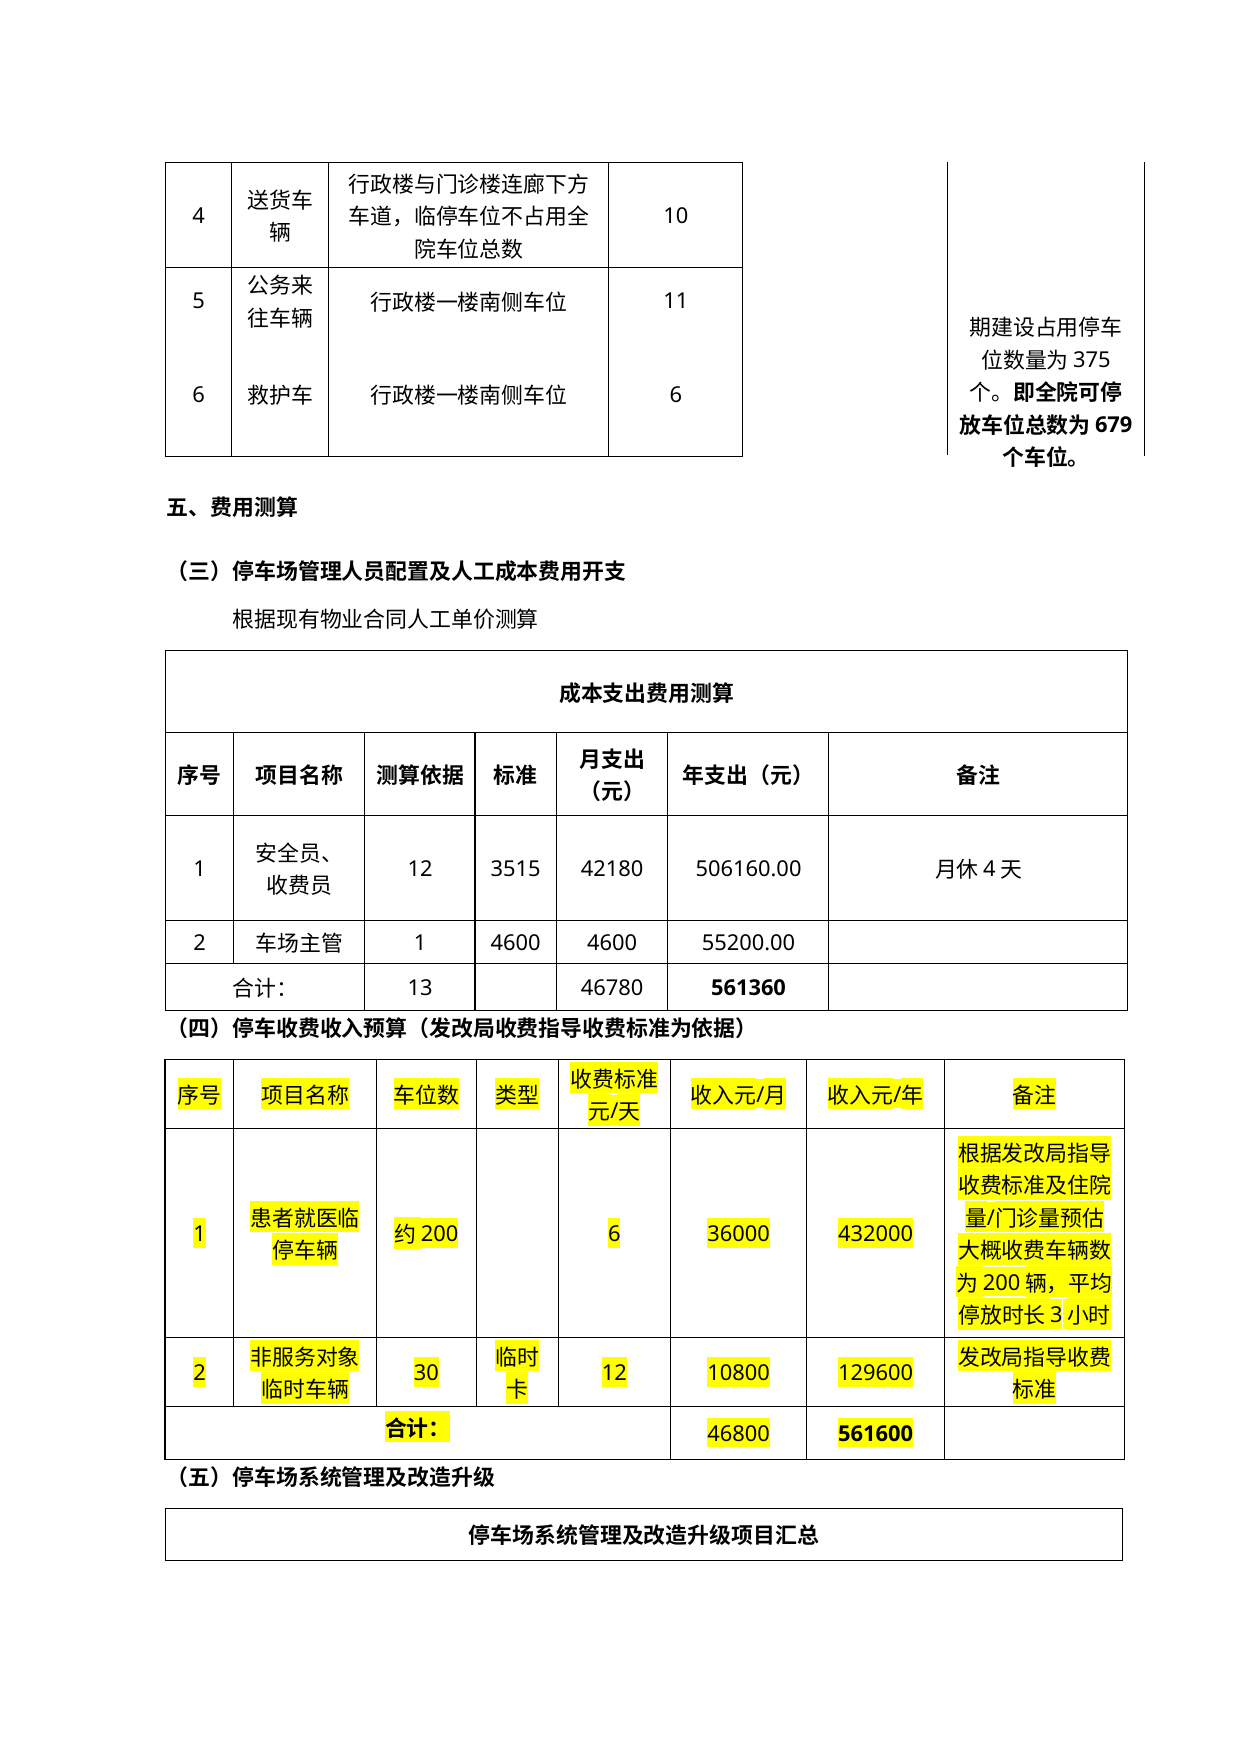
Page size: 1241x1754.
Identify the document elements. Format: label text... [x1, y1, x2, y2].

table_cell 432000 [807, 1129, 944, 1337]
list 停车场系统管理及改造升级 [167, 1460, 1021, 1492]
table_header 备注 [945, 1060, 1124, 1127]
table_cell 12 [559, 1338, 670, 1406]
table_cell 序号 [166, 733, 233, 814]
table_cell 129600 [807, 1338, 944, 1406]
table_cell [829, 921, 1127, 963]
table_cell 合计： [166, 964, 364, 1009]
table_cell 4600 [557, 921, 667, 963]
table_cell 6 [609, 333, 742, 456]
table_cell 4 [166, 163, 231, 267]
table_header 项目名称 [234, 1060, 376, 1127]
table_cell 1 [166, 816, 233, 920]
table_cell 非服务对象临时车辆 [234, 1338, 376, 1406]
table_cell 行政楼与门诊楼连廊下方车道，临停车位不占用全院车位总数 [329, 163, 608, 267]
table_cell 月休4天 [829, 816, 1127, 920]
table_cell 561360 [668, 964, 828, 1009]
table_cell 1 [166, 1129, 233, 1337]
table_cell 3515 [476, 816, 556, 920]
list 停车收费收入预算（发改局收费指导收费标准为依据） [167, 1011, 1021, 1043]
table_cell 12 [365, 816, 474, 920]
table_cell 506160.00 [668, 816, 828, 920]
table_cell 2 [166, 1338, 233, 1406]
table_cell 2 [166, 921, 233, 963]
table_cell 备注 [829, 733, 1127, 814]
table_cell 发改局指导收费标准 [945, 1338, 1124, 1406]
table_cell 13 [365, 964, 474, 1009]
table_cell 46800 [671, 1407, 806, 1458]
table_cell 6 [166, 333, 231, 456]
table_cell 行政楼一楼南侧车位 [329, 333, 608, 456]
table_cell 测算依据 [365, 733, 474, 814]
table_cell 安全员、收费员 [234, 816, 364, 920]
table_cell 561600 [807, 1407, 944, 1458]
table_header 收入元/月 [671, 1060, 806, 1127]
table_cell 10 [609, 163, 742, 267]
table_cell 公务来往车辆 [232, 268, 328, 333]
table_cell 6 [559, 1129, 670, 1337]
table_cell 项目名称 [234, 733, 364, 814]
table_cell 5 [166, 268, 231, 333]
table_cell 根据发改局指导收费标准及住院量/门诊量预估大概收费车辆数为200辆，平均停放时长3小时 [945, 1129, 1124, 1337]
list 停车场管理人员配置及人工成本费用开支 [167, 553, 1021, 586]
table_cell [945, 1407, 1124, 1458]
table_header 收费标准元/天 [559, 1060, 670, 1127]
table_cell 送货车辆 [232, 163, 328, 267]
table_cell 合计： [166, 1407, 670, 1458]
table_cell 42180 [557, 816, 667, 920]
table_cell 患者就医临停车辆 [234, 1129, 376, 1337]
list 费用测算 [167, 489, 1021, 522]
table_cell 36000 [671, 1129, 806, 1337]
table_header 类型 [477, 1060, 558, 1127]
table_header 成本支出费用测算 [166, 651, 1127, 732]
table_cell 标准 [476, 733, 556, 814]
table_cell 约200 [377, 1129, 476, 1337]
table_header 停车场系统管理及改造升级项目汇总 [166, 1509, 1122, 1559]
table_cell 行政楼一楼南侧车位 [329, 268, 608, 333]
table_cell 车场主管 [234, 921, 364, 963]
table_cell 11 [609, 268, 742, 333]
table_cell [476, 964, 556, 1009]
table_cell [829, 964, 1127, 1009]
table_header 车位数 [377, 1060, 476, 1127]
table_cell 1 [365, 921, 474, 963]
table_cell 55200.00 [668, 921, 828, 963]
table_cell [477, 1129, 558, 1337]
table_cell 46780 [557, 964, 667, 1009]
text 根据现有物业合同人工单价测算 [232, 602, 1021, 634]
table_cell 临时卡 [477, 1338, 558, 1406]
table_cell 10800 [671, 1338, 806, 1406]
table_cell 年支出（元） [668, 733, 828, 814]
table_cell 4600 [476, 921, 556, 963]
table_header 收入元/年 [807, 1060, 944, 1127]
table_cell 救护车 [232, 333, 328, 456]
table_header 序号 [166, 1060, 233, 1127]
table_cell 30 [377, 1338, 476, 1406]
table_cell 月支出（元） [557, 733, 667, 814]
